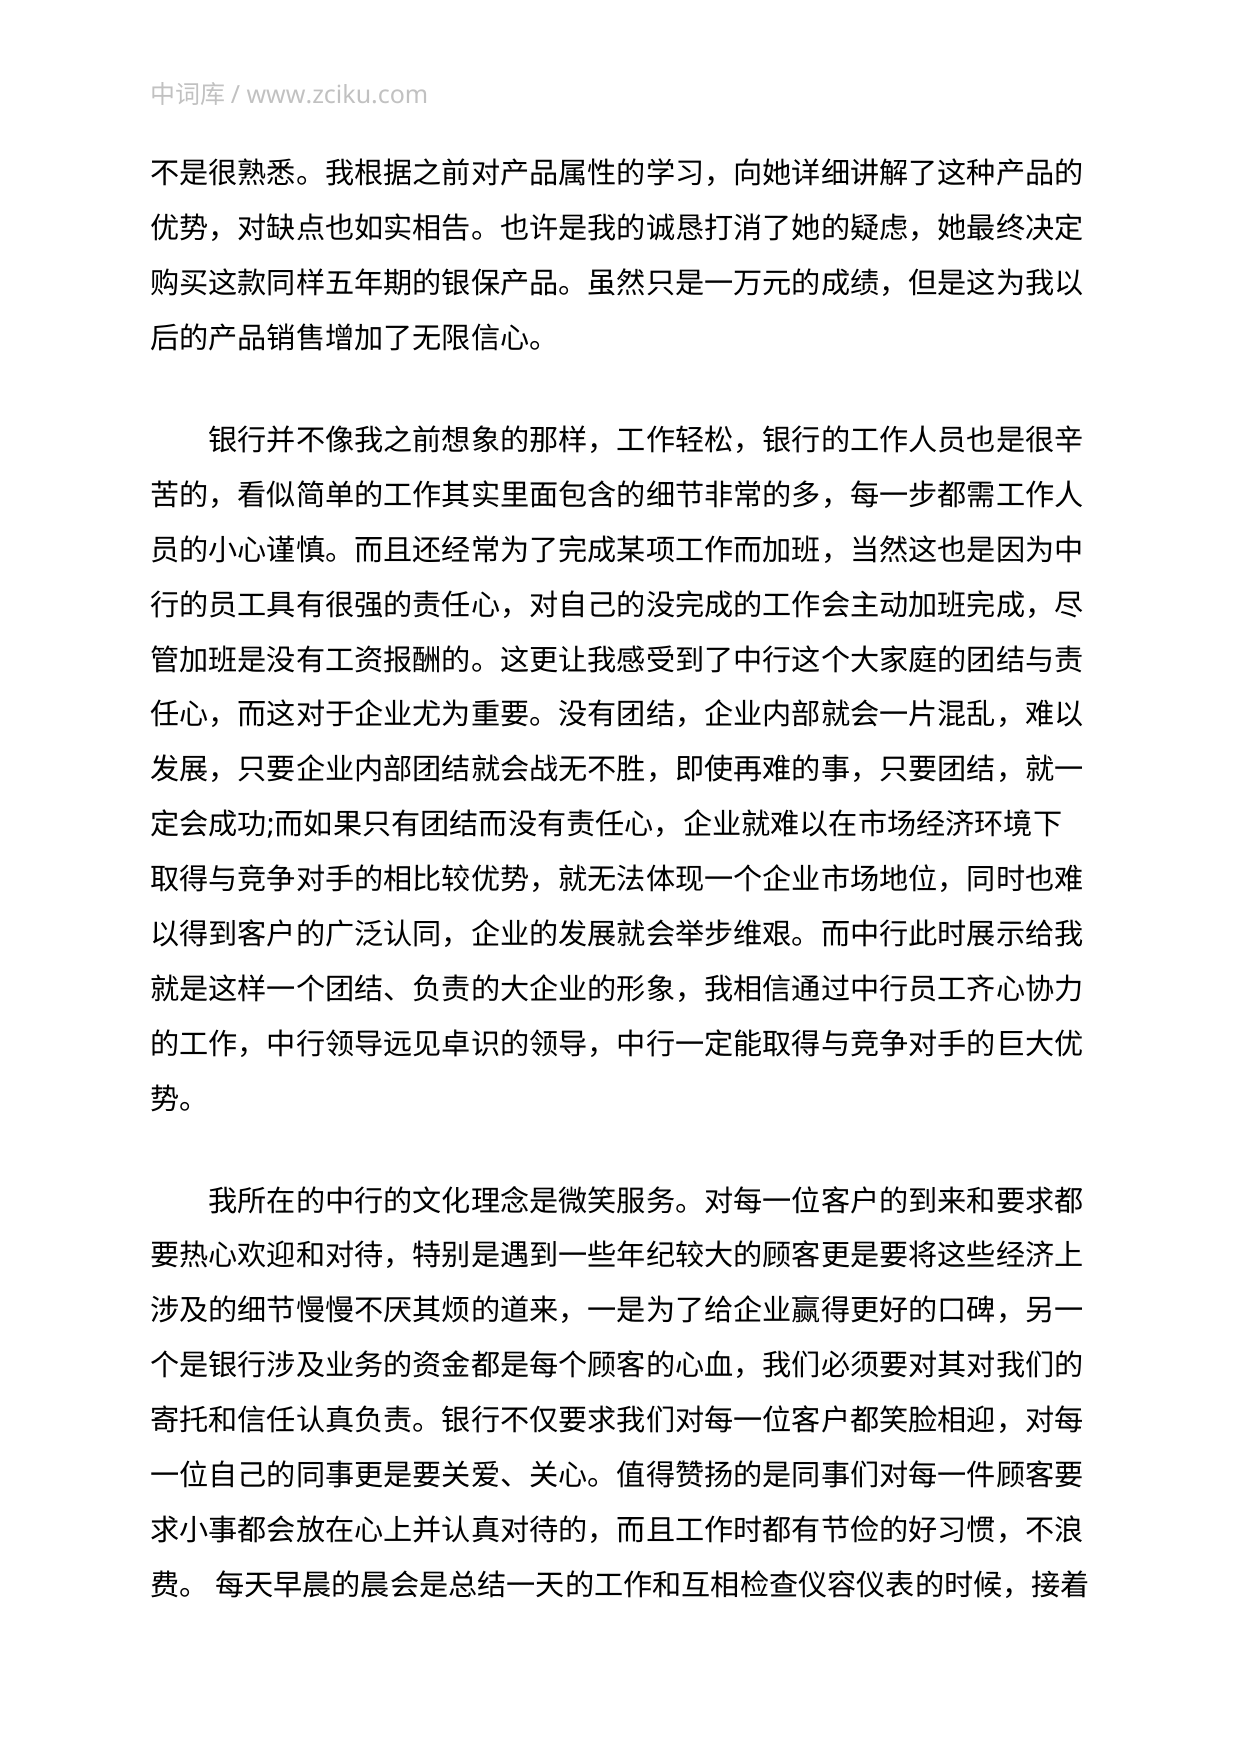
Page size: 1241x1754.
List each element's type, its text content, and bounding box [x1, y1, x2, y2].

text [150, 1177, 1090, 1604]
text 银行并不像我之前想象的那样，工作轻松，银行的工作人员也是很辛苦的，看似简单的工作其实里面包含的细节非常的多，每一步都需工作人员的小心谨慎。而且还经常为了完成某项工作而加班，当然这也是因为中行的员工具有很强的责任心，对自己的没完成的工作会主动加班完成，尽管加班是没有工资报酬的。这更让我感受到了中行这个大家庭的团结与责任心，而这对于企业尤为重要。没有团结，企业内部就会一片混乱，难以发展，只要企业内部团结就会战无不胜，即使再难的事，只要团结，就一定会成功;而如果只有团结而没有责任心，企业就难以在市场经济环境下取得与竞争对手的相比较优势，就无法体现一个企业市场地位，同时也难以得到客户的广泛认同，企业的发展就会举步维艰。而中行此时展示给我就是这样一个团结、负责的大企业的形象，我相信通过中行员工齐心协力的工作，中行领导远见卓识的领导，中行一定能取得与竞争对手的巨大优势。 [150, 416, 1090, 1118]
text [150, 150, 1090, 357]
